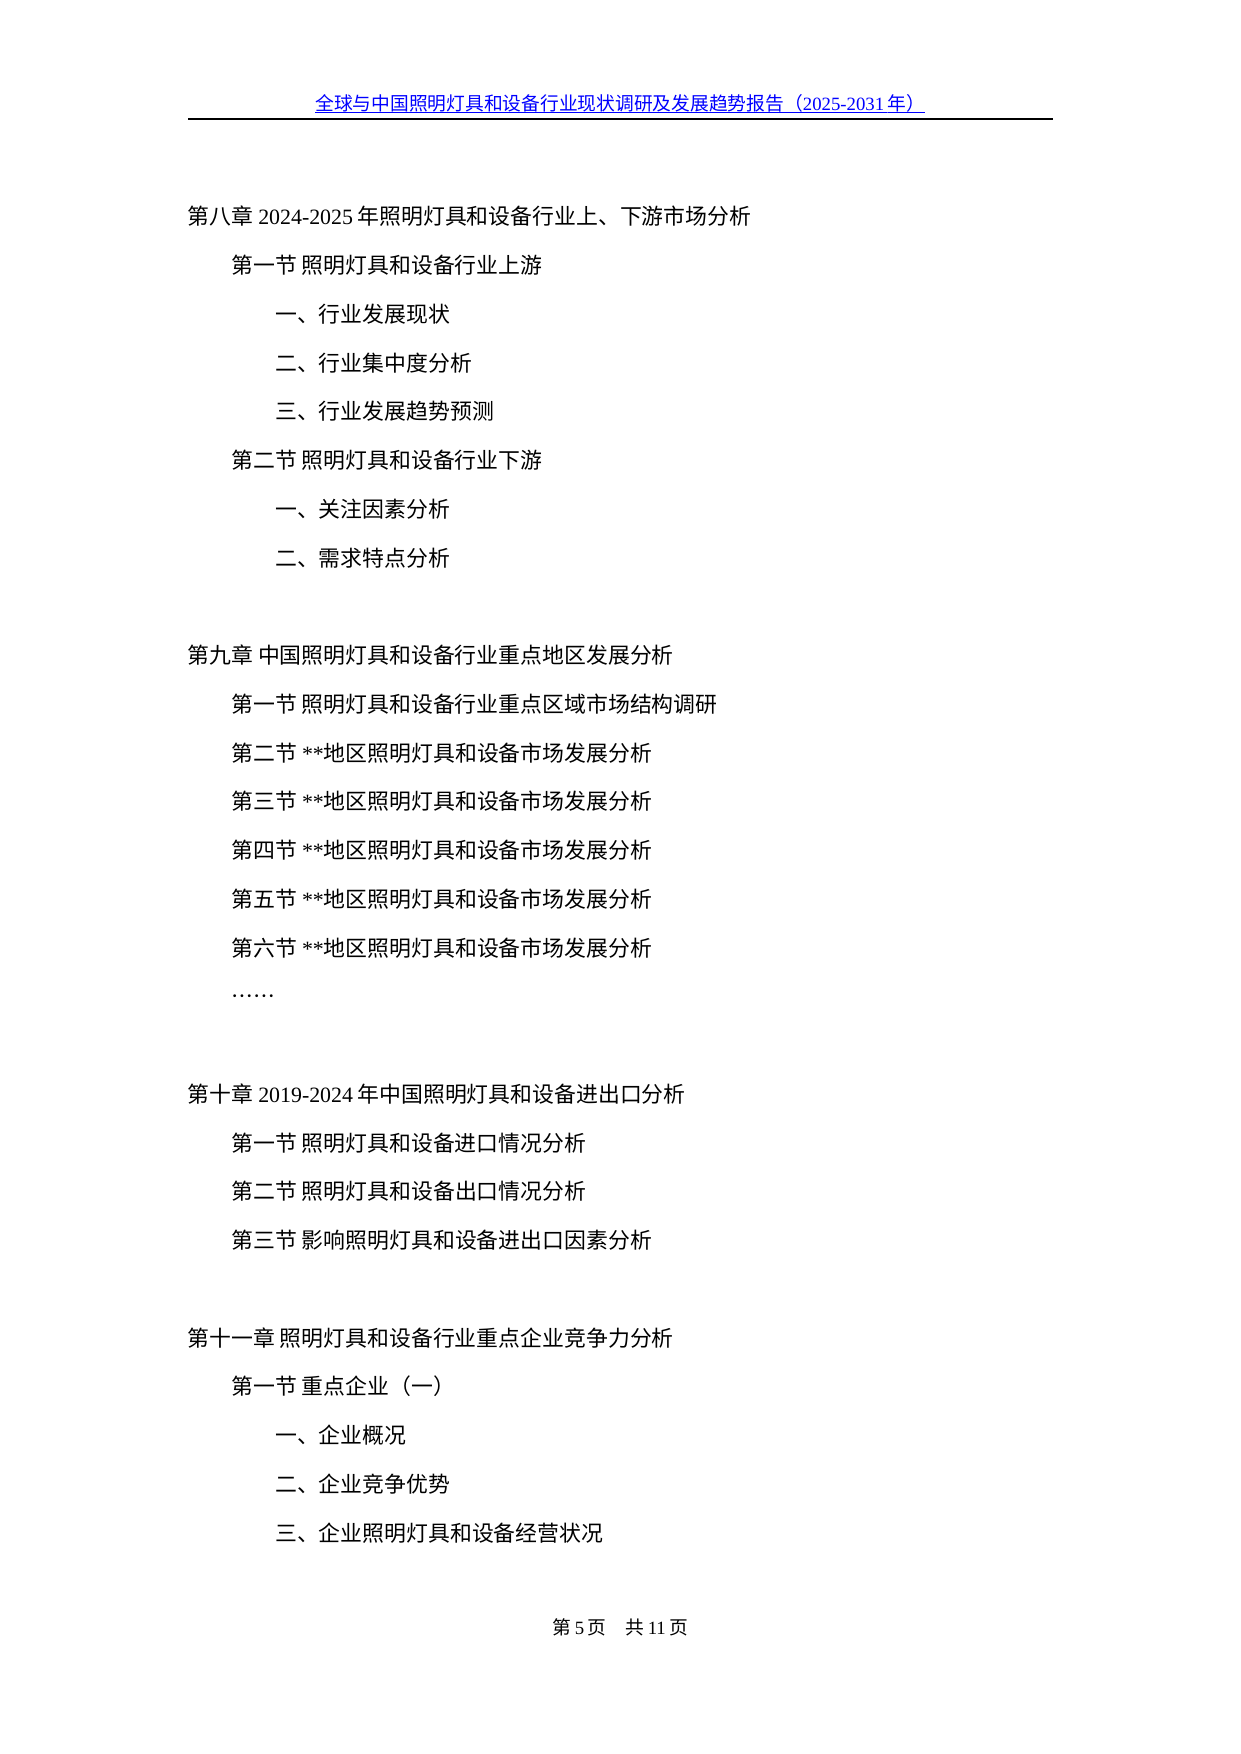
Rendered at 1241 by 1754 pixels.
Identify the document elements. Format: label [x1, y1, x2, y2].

text [187, 150, 1053, 1548]
